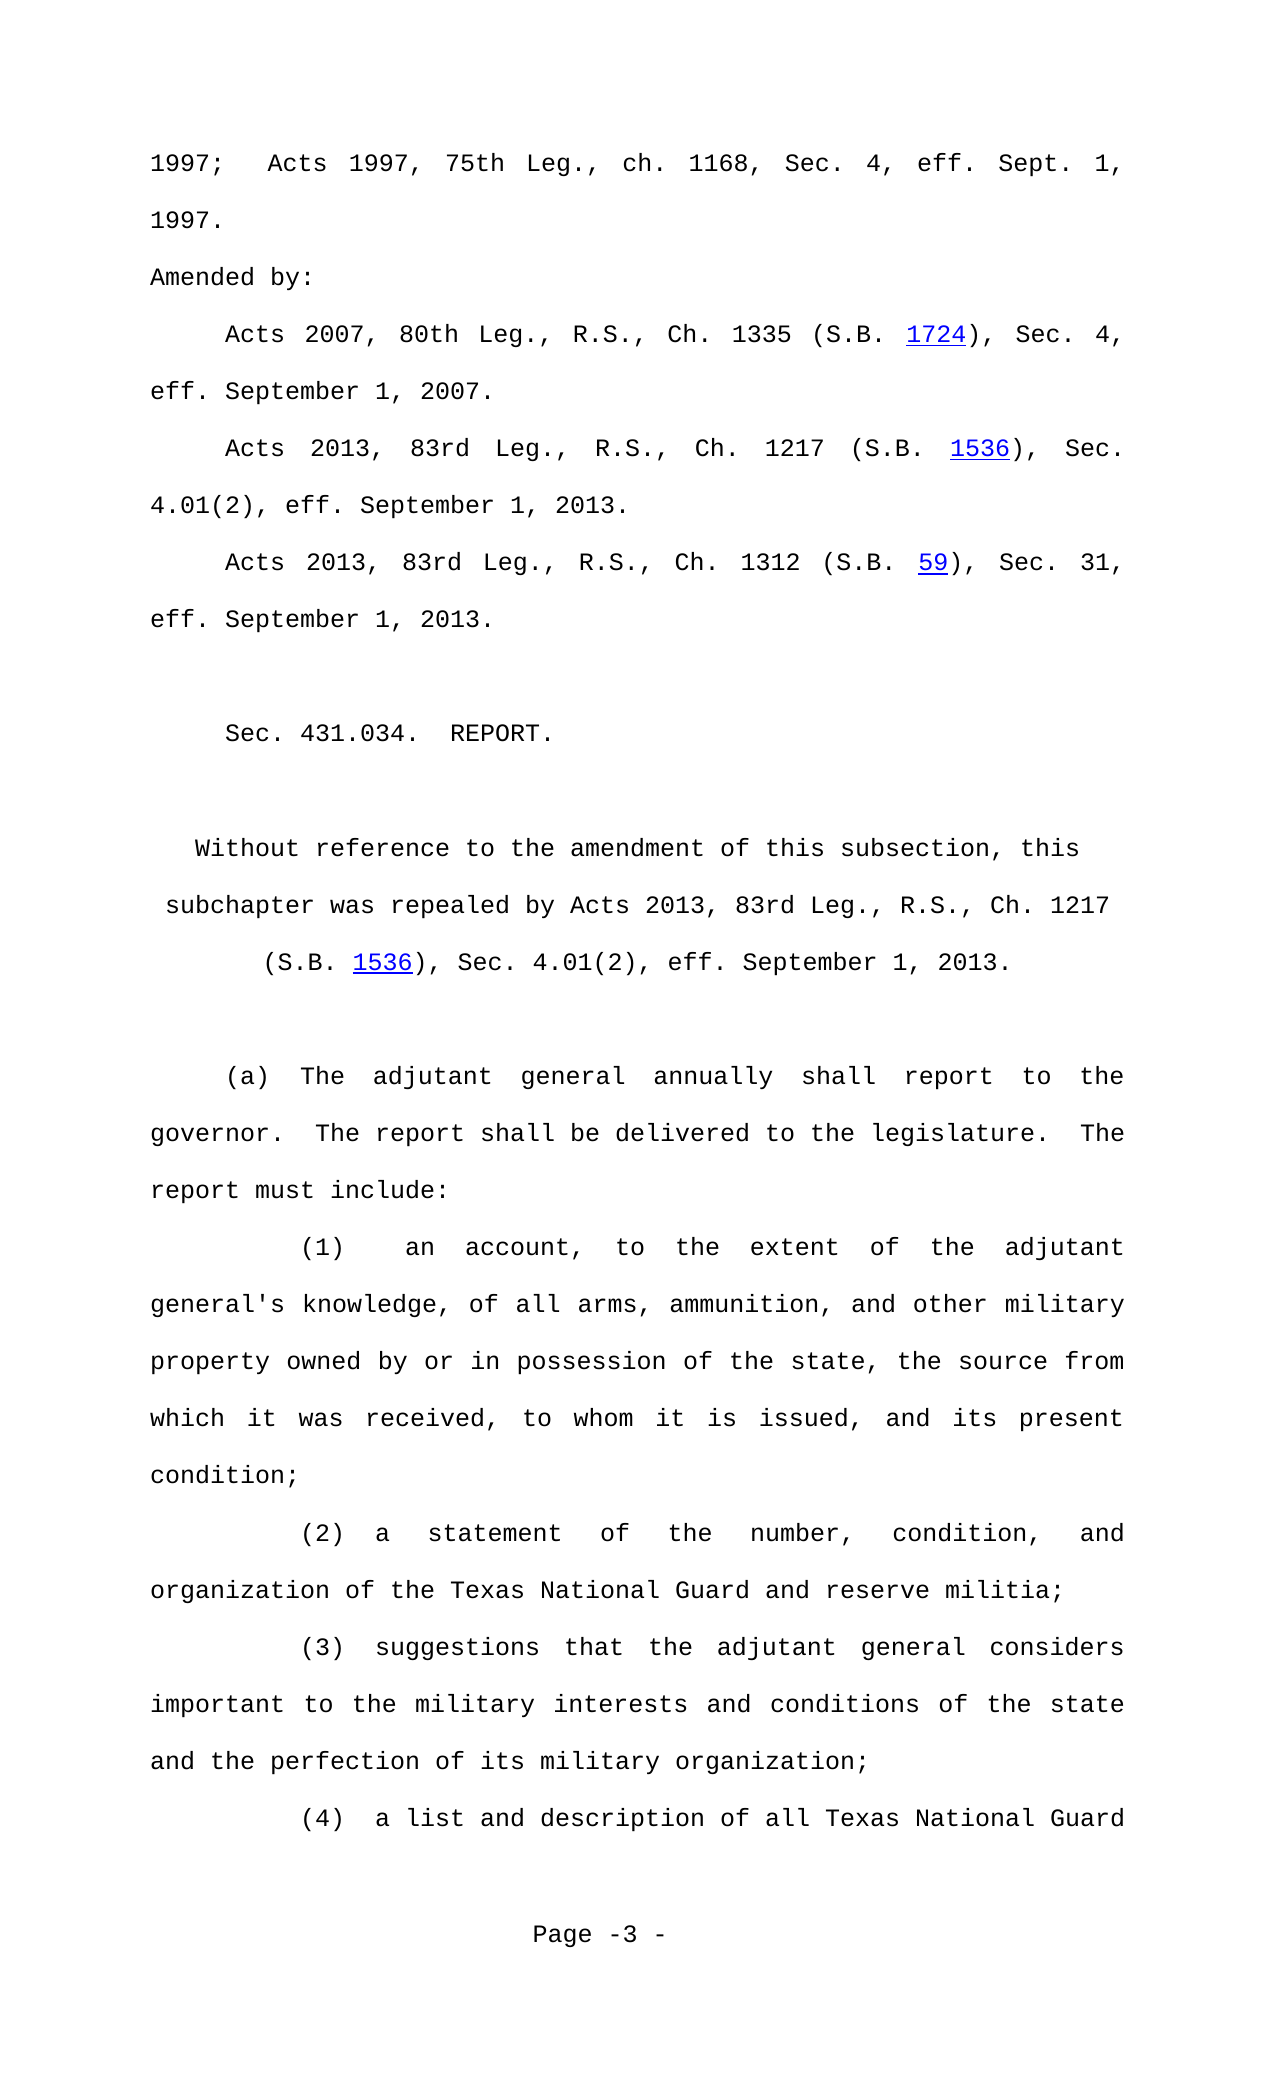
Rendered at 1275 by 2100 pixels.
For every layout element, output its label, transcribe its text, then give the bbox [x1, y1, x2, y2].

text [150, 1805, 1125, 1834]
text Acts 2013, 83rd Leg., R.S., Ch. 1217 (S.B. 1536), Sec. 4.01(2), eff. September 1, 2013. [150, 435, 1125, 521]
text (3) suggestions that the adjutant general considers important to the military interests and conditions of the state and the perfection of its military organization; [150, 1634, 1125, 1777]
text Sec. 431.034. REPORT. [150, 721, 1125, 749]
text Acts 2007, 80th Leg., R.S., Ch. 1335 (S.B. 1724), Sec. 4, eff. September 1, 2007. [150, 321, 1125, 407]
text Without reference to the amendment of this subsection, this subchapter was repealed by Acts 2013, 83rd Leg., R.S., Ch. 1217 (S.B. 1536), Sec. 4.01(2), eff. September 1, 2013. [150, 835, 1125, 978]
text (1) an account, to the extent of the adjutant general's knowledge, of all arms, ammunition, and other military property owned by or in possession of the state, the source from which it was received, to whom it is issued, and its present condition; [150, 1234, 1125, 1491]
text (2) a statement of the number, condition, and organization of the Texas National Guard and reserve militia; [150, 1520, 1125, 1606]
text Amended by: [150, 264, 1125, 293]
text (a) The adjutant general annually shall report to the governor. The report shall be delivered to the legislature. The report must include: [150, 1063, 1125, 1206]
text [150, 150, 1125, 236]
text Acts 2013, 83rd Leg., R.S., Ch. 1312 (S.B. 59), Sec. 31, eff. September 1, 2013. [150, 549, 1125, 635]
